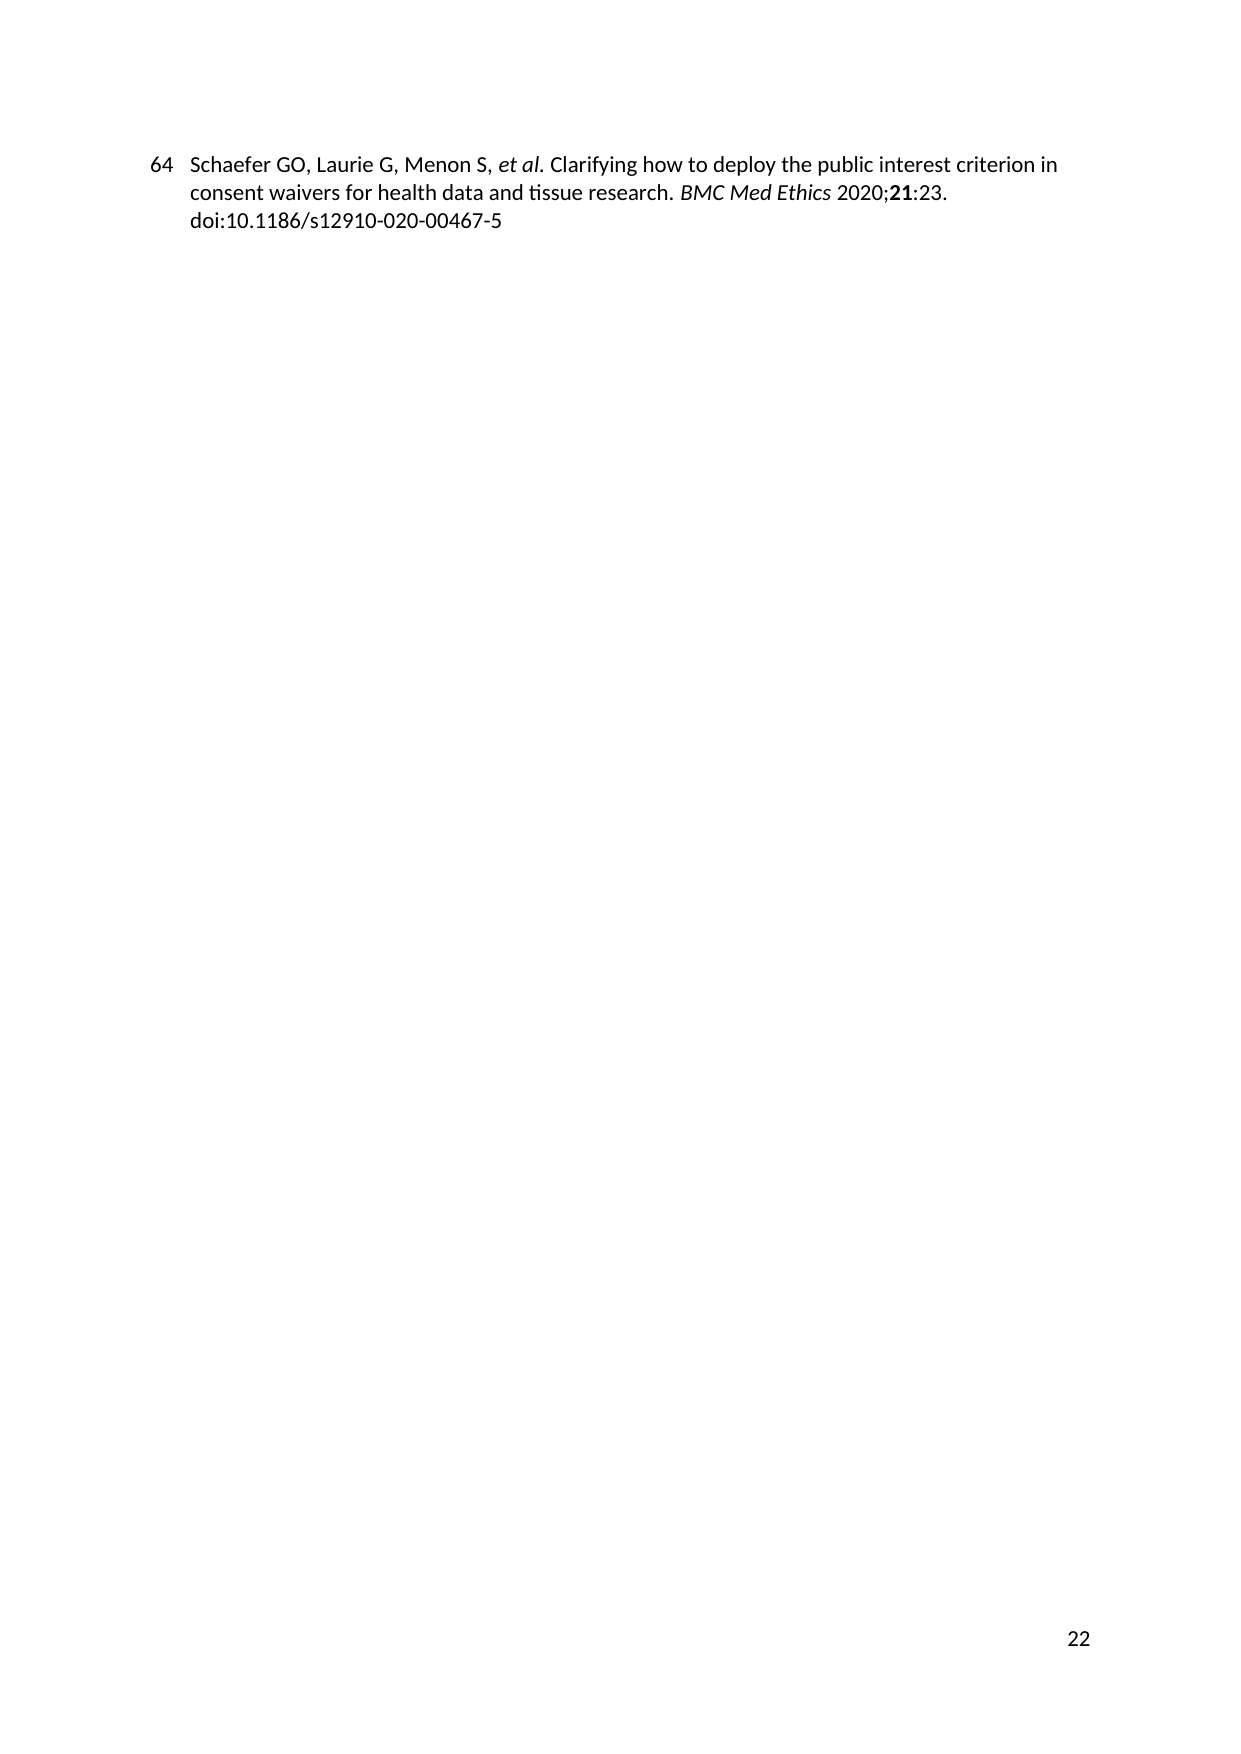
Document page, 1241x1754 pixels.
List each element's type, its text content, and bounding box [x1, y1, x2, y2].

text 64 Schaefer GO, Laurie G, Menon S, et al. Clarifying how to deploy the public interest criterion in consent waivers for health data and tissue research. BMC Med Ethics 2020;21:23. doi:10.1186/s12910-020-00467-5 [150, 150, 1090, 234]
